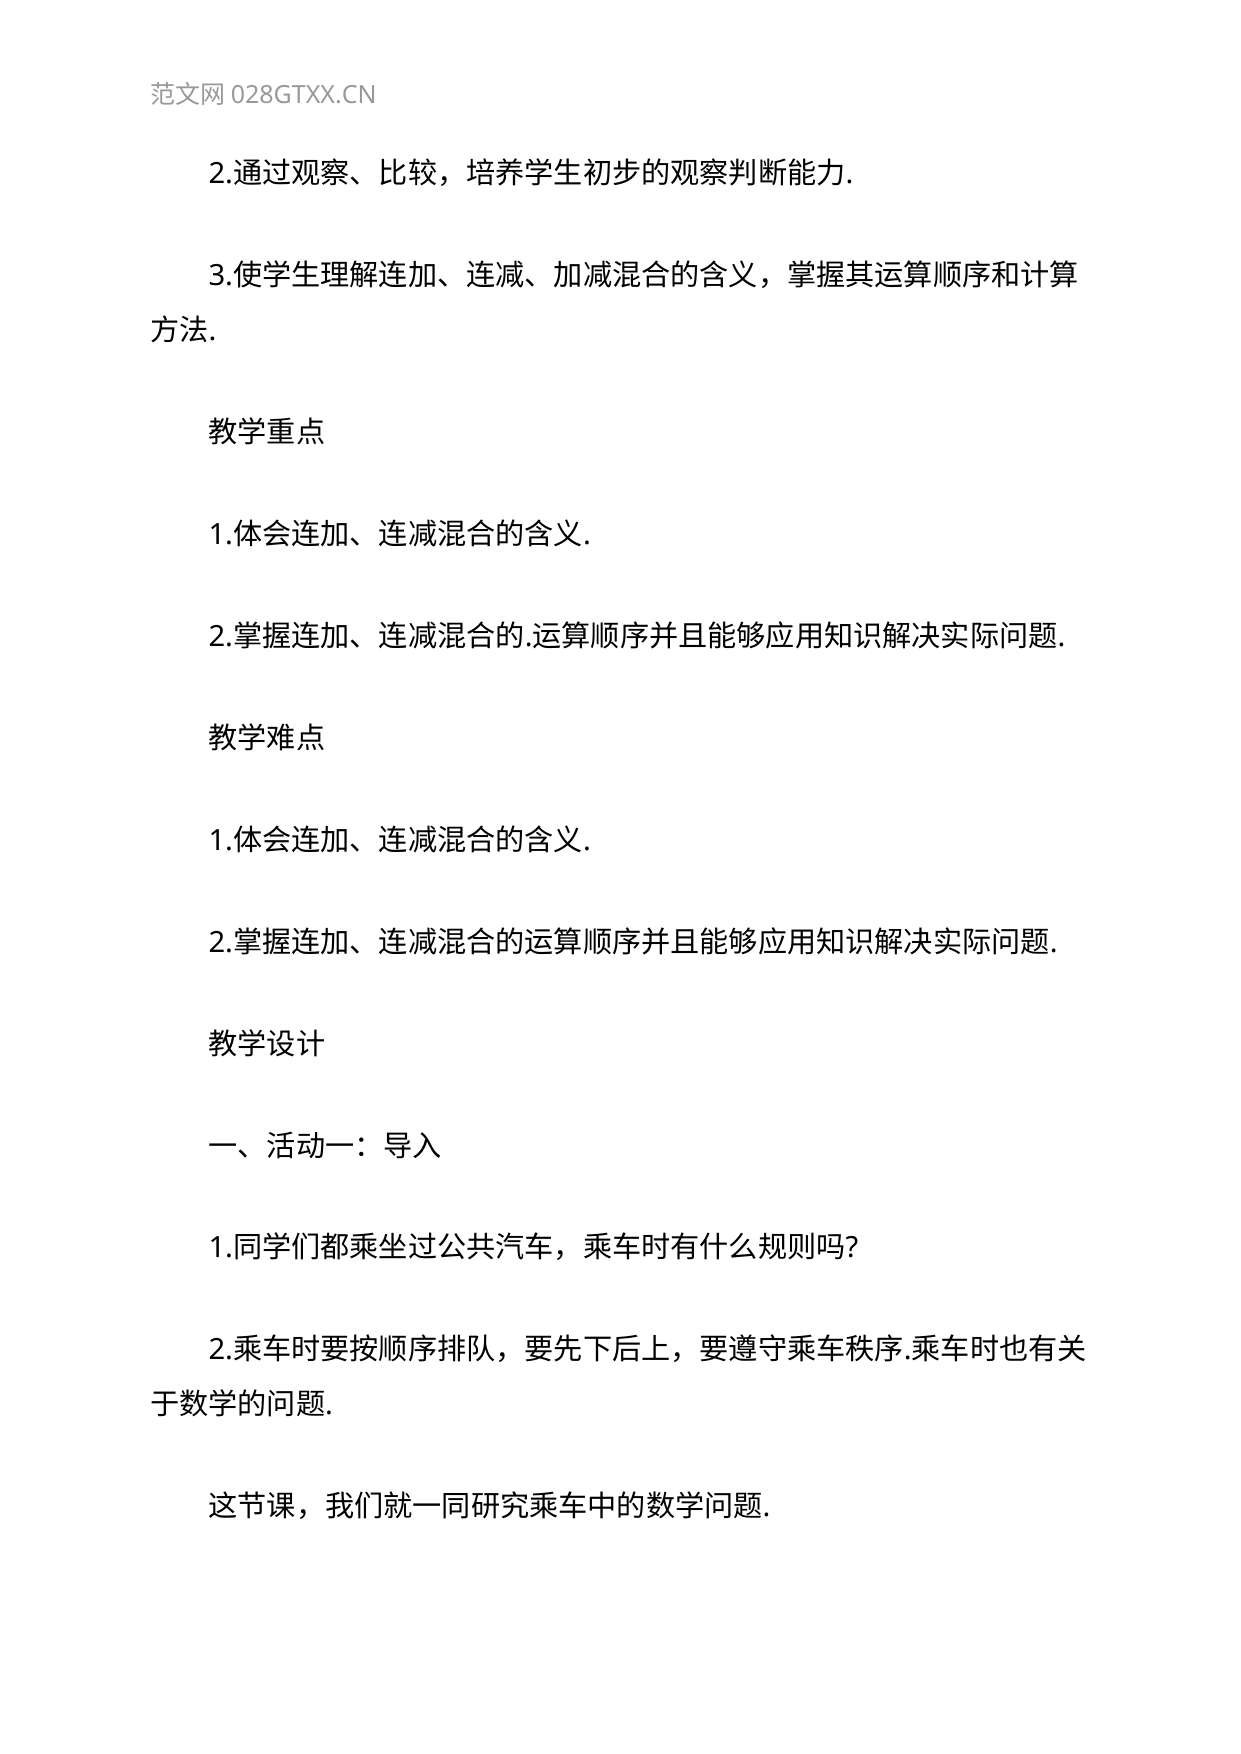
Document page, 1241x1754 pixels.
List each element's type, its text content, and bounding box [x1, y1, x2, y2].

text 1.体会连加、连减混合的含义. [150, 816, 1090, 859]
text 1.同学们都乘坐过公共汽车，乘车时有什么规则吗? [150, 1224, 1090, 1266]
text 教学难点 [150, 715, 1090, 757]
text 教学重点 [150, 409, 1090, 451]
text 这节课，我们就一同研究乘车中的数学问题. [150, 1483, 1090, 1525]
text 2.通过观察、比较，培养学生初步的观察判断能力. [150, 150, 1090, 192]
text 2.掌握连加、连减混合的运算顺序并且能够应用知识解决实际问题. [150, 918, 1090, 961]
text 2.掌握连加、连减混合的.运算顺序并且能够应用知识解决实际问题. [150, 613, 1090, 655]
text 2.乘车时要按顺序排队，要先下后上，要遵守乘车秩序.乘车时也有关于数学的问题. [150, 1326, 1090, 1423]
text 1.体会连加、连减混合的含义. [150, 511, 1090, 553]
text 教学设计 [150, 1020, 1090, 1063]
text 一、活动一：导入 [150, 1122, 1090, 1164]
text 3.使学生理解连加、连减、加减混合的含义，掌握其运算顺序和计算方法. [150, 252, 1090, 349]
